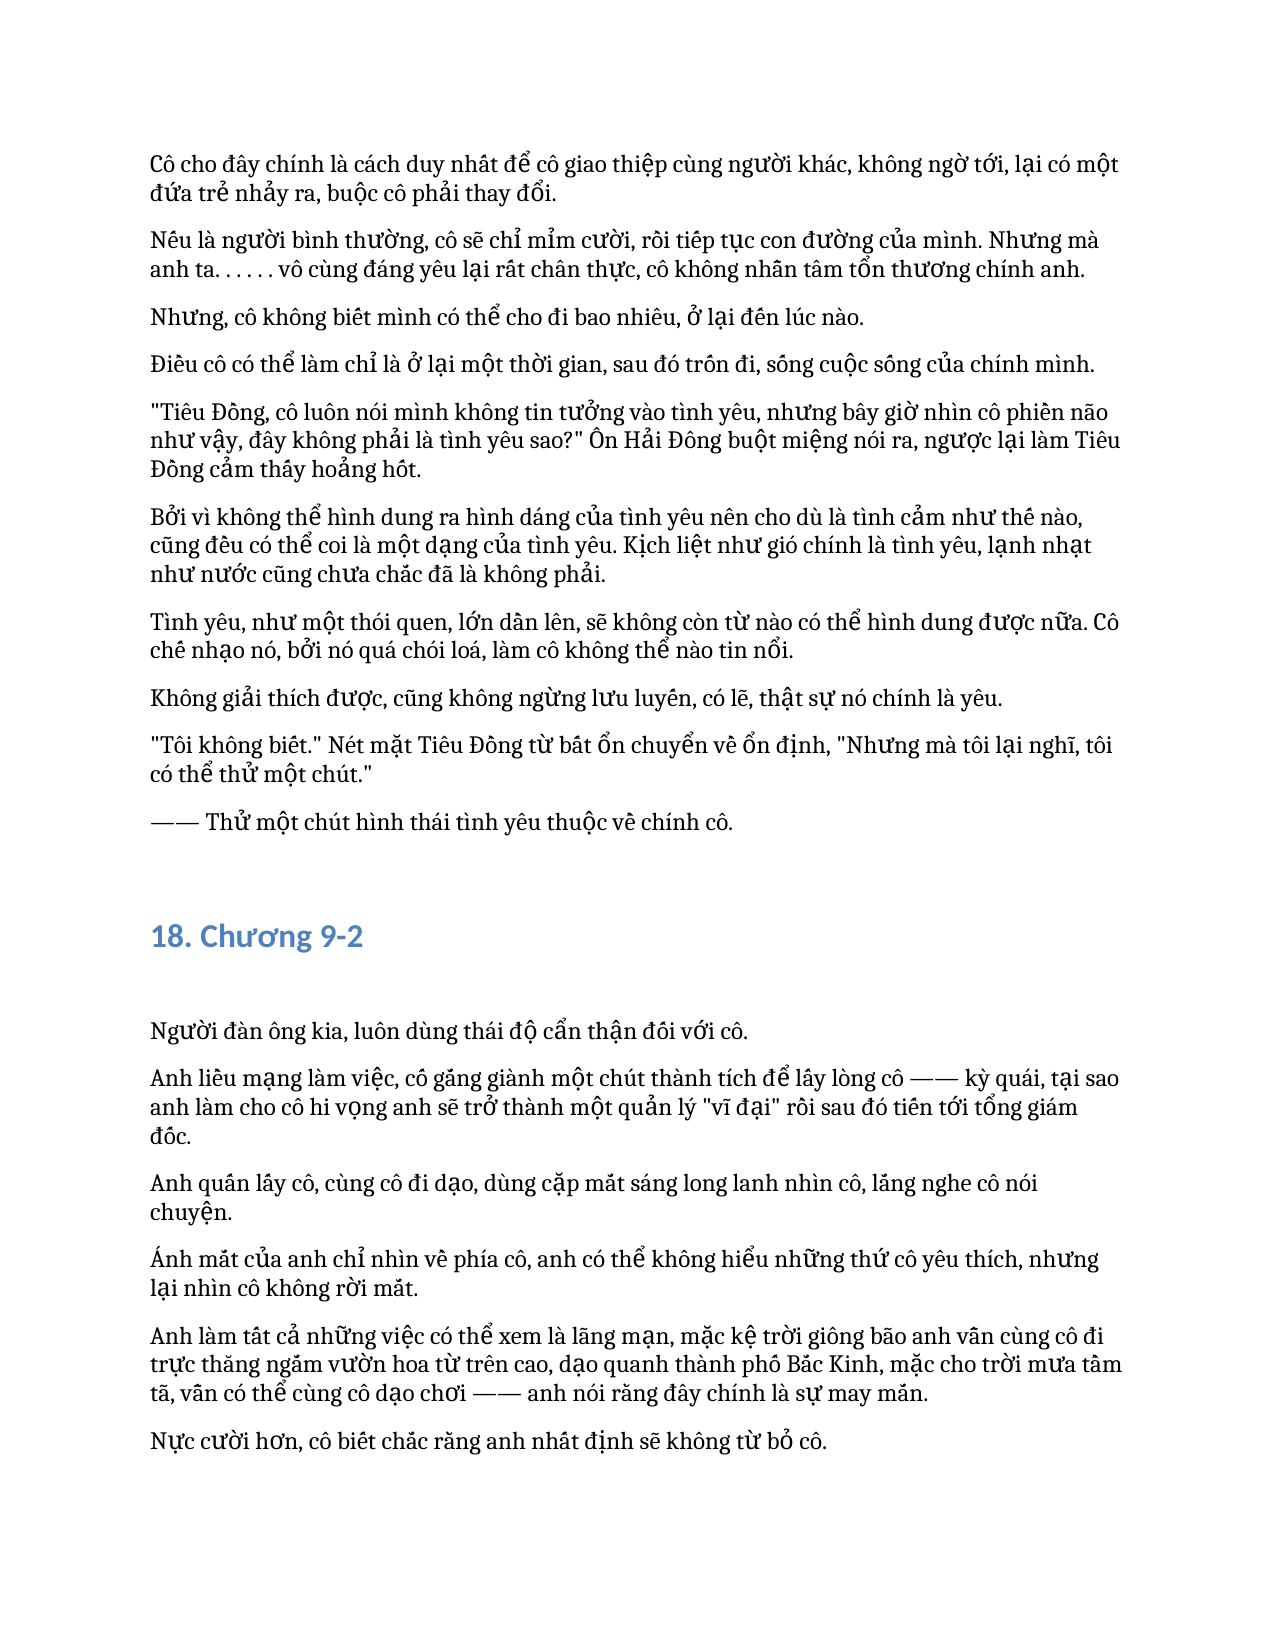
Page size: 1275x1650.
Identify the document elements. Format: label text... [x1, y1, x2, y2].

text Điều cô có thể làm chỉ là ở lại một thời gian, sau đó trốn đi, sống cuộc sống của chính mình. [150, 350, 1125, 379]
text Nực cười hơn, cô biết chắc rằng anh nhất định sẽ không từ bỏ cô. [150, 1427, 1125, 1455]
text "Tiêu Đồng, cô luôn nói mình không tin tưởng vào tình yêu, nhưng bây giờ nhìn cô phiền não như vậy, đây không phải là tình yêu sao?" Ôn Hải Đông buột miệng nói ra, ngược lại làm Tiêu Đồng cảm thấy hoảng hốt. [150, 397, 1125, 484]
text Tình yêu, như một thói quen, lớn dần lên, sẽ không còn từ nào có thể hình dung được nữa. Cô chế nhạo nó, bởi nó quá chói loá, làm cô không thể nào tin nổi. [150, 607, 1125, 665]
text Nhưng, cô không biết mình có thể cho đi bao nhiêu, ở lại đến lúc nào. [150, 302, 1125, 331]
text Bởi vì không thể hình dung ra hình dáng của tình yêu nên cho dù là tình cảm như thế nào, cũng đều có thể coi là một dạng của tình yêu. Kịch liệt như gió chính là tình yêu, lạnh nhạt như nước cũng chưa chắc đã là không phải. [150, 502, 1125, 589]
subtitle 18. Chương 9-2 [150, 914, 1125, 955]
text Không giải thích được, cũng không ngừng lưu luyến, có lẽ, thật sự nó chính là yêu. [150, 684, 1125, 712]
text Anh làm tất cả những việc có thể xem là lãng mạn, mặc kệ trời giông bão anh vẫn cùng cô đi trực thăng ngắm vườn hoa từ trên cao, dạo quanh thành phố Bắc Kinh, mặc cho trời mưa tầm tã, vẫn có thể cùng cô dạo chơi —— anh nói rằng đây chính là sự may mắn. [150, 1322, 1125, 1408]
text —— Thử một chút hình thái tình yêu thuộc về chính cô. [150, 807, 1125, 894]
text Cô cho đây chính là cách duy nhất để cô giao thiệp cùng người khác, không ngờ tới, lại có một đứa trẻ nhảy ra, buộc cô phải thay đổi. [150, 150, 1125, 207]
text Anh liều mạng làm việc, cố gắng giành một chút thành tích để lấy lòng cô —— kỳ quái, tại sao anh làm cho cô hi vọng anh sẽ trở thành một quản lý "vĩ đại" rồi sau đó tiến tới tổng giám đốc. [150, 1064, 1125, 1150]
text Nếu là người bình thường, cô sẽ chỉ mỉm cười, rồi tiếp tục con đường của mình. Nhưng mà anh ta. . . . . . vô cùng đáng yêu lại rất chân thực, cô không nhẫn tâm tổn thương chính anh. [150, 226, 1125, 284]
text Anh quấn lấy cô, cùng cô đi dạo, dùng cặp mắt sáng long lanh nhìn cô, lắng nghe cô nói chuyện. [150, 1169, 1125, 1227]
text Người đàn ông kia, luôn dùng thái độ cẩn thận đối với cô. [150, 959, 1125, 1045]
text Ánh mắt của anh chỉ nhìn về phía cô, anh có thể không hiểu những thứ cô yêu thích, nhưng lại nhìn cô không rời mắt. [150, 1245, 1125, 1303]
text "Tôi không biết." Nét mặt Tiêu Đồng từ bất ổn chuyển về ổn định, "Nhưng mà tôi lại nghĩ, tôi có thể thử một chút." [150, 731, 1125, 789]
